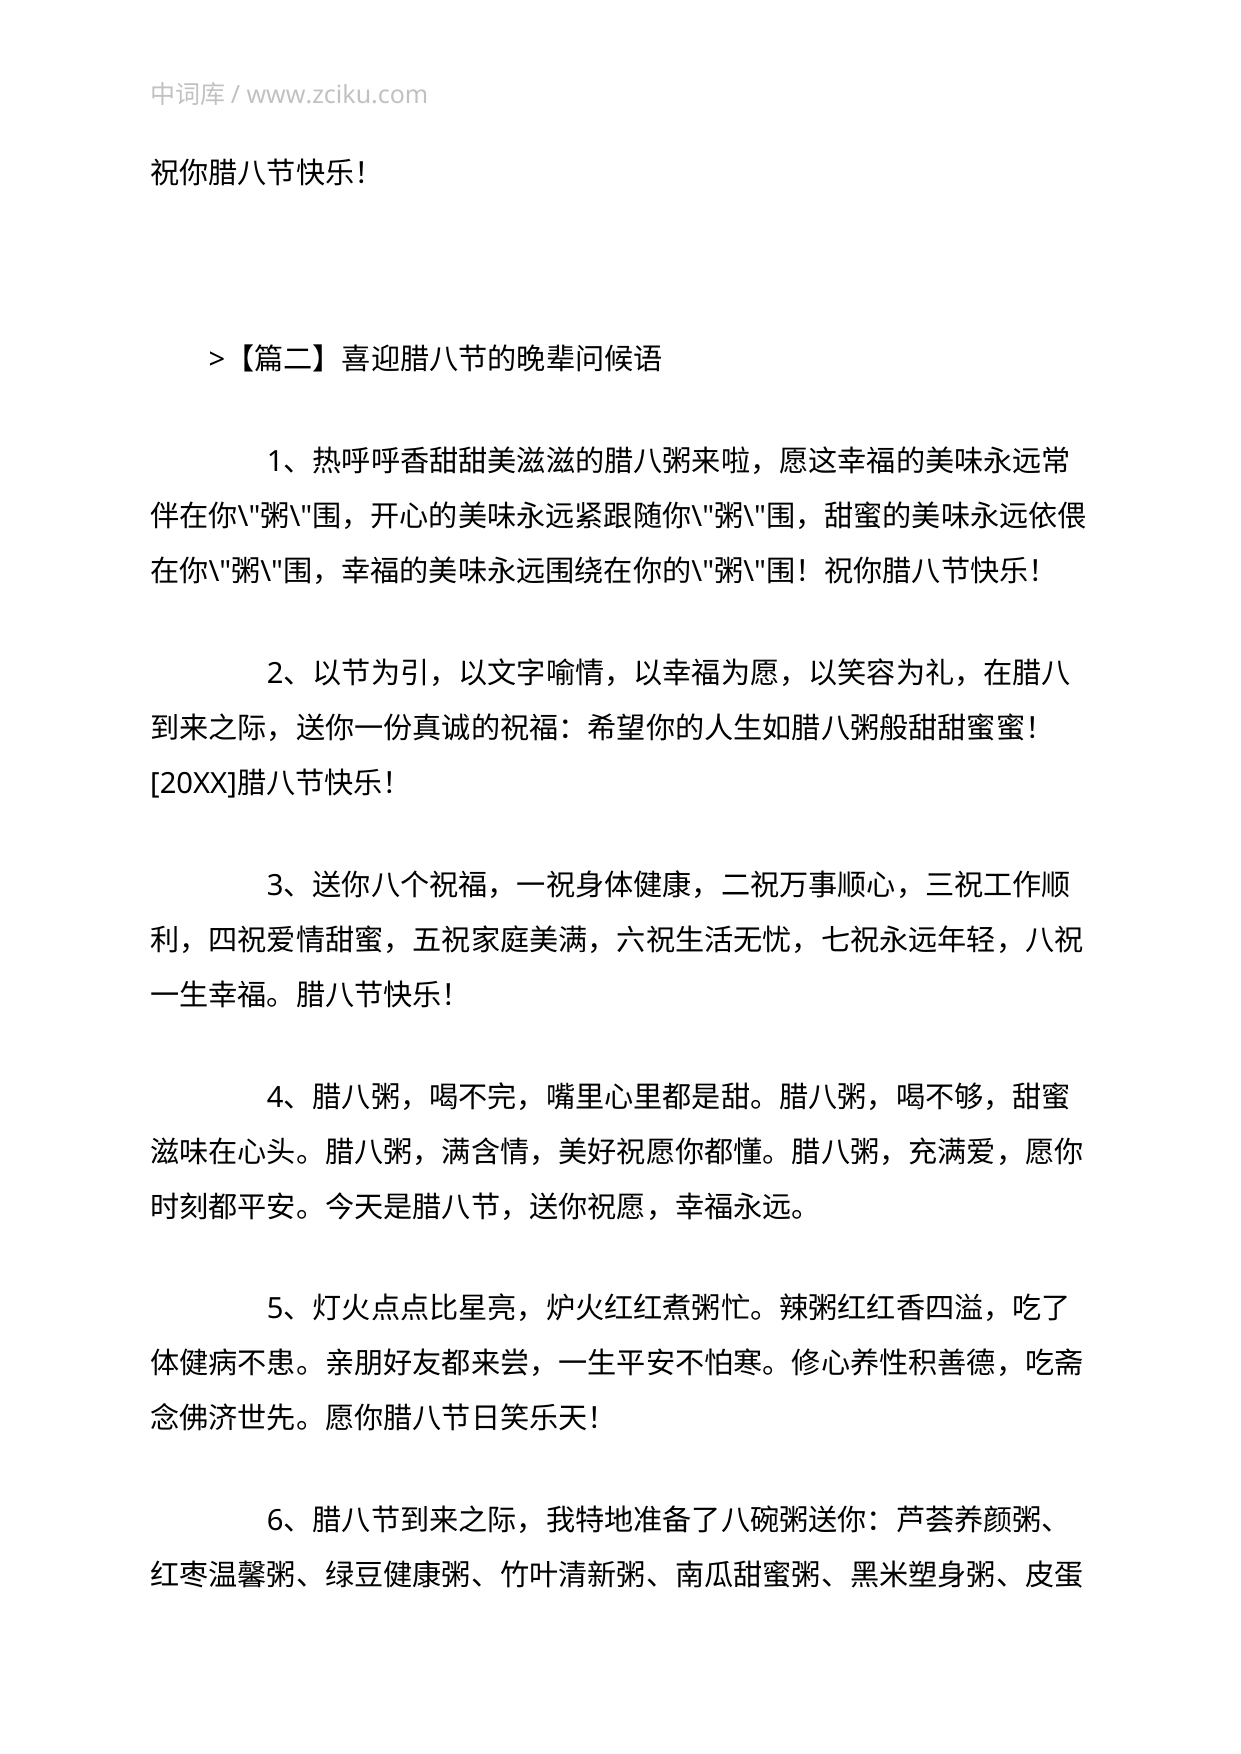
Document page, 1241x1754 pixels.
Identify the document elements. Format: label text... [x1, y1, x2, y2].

text 5、灯火点点比星亮，炉火红红煮粥忙。辣粥红红香四溢，吃了体健病不患。亲朋好友都来尝，一生平安不怕寒。修心养性积善德，吃斋念佛济世先。愿你腊八节日笑乐天！ [150, 1285, 1090, 1437]
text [150, 1497, 1090, 1594]
text 3、送你八个祝福，一祝身体健康，二祝万事顺心，三祝工作顺利，四祝爱情甜蜜，五祝家庭美满，六祝生活无忧，七祝永远年轻，八祝一生幸福。腊八节快乐！ [150, 862, 1090, 1014]
text >【篇二】喜迎腊八节的晚辈问候语 [150, 336, 1090, 378]
text 2、以节为引，以文字喻情，以幸福为愿，以笑容为礼，在腊八到来之际，送你一份真诚的祝福：希望你的人生如腊八粥般甜甜蜜蜜！[20XX]腊八节快乐！ [150, 650, 1090, 802]
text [150, 150, 1090, 192]
text 1、热呼呼香甜甜美滋滋的腊八粥来啦，愿这幸福的美味永远常伴在你\"粥\"围，开心的美味永远紧跟随你\"粥\"围，甜蜜的美味永远依偎在你\"粥\"围，幸福的美味永远围绕在你的\"粥\"围！祝你腊八节快乐！ [150, 438, 1090, 590]
text 4、腊八粥，喝不完，嘴里心里都是甜。腊八粥，喝不够，甜蜜滋味在心头。腊八粥，满含情，美好祝愿你都懂。腊八粥，充满爱，愿你时刻都平安。今天是腊八节，送你祝愿，幸福永远。 [150, 1073, 1090, 1226]
